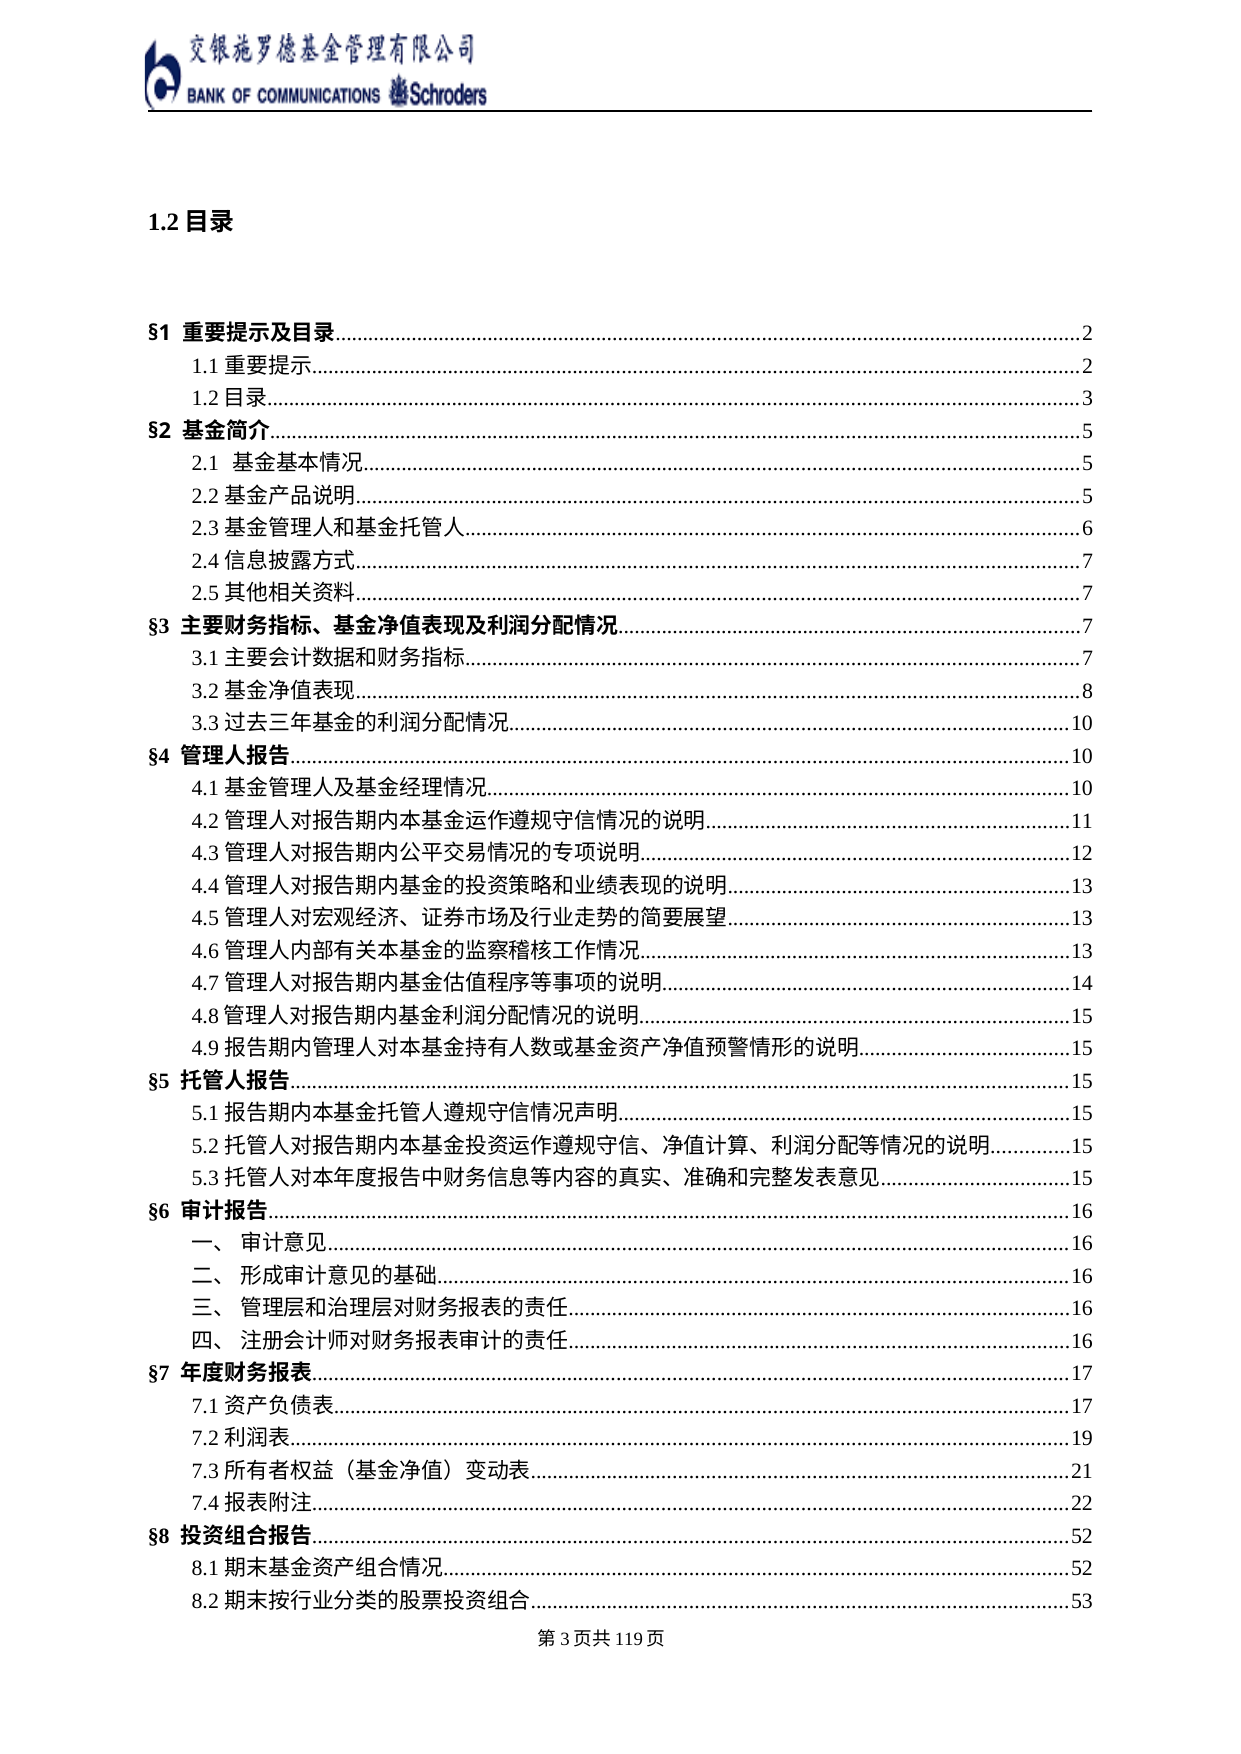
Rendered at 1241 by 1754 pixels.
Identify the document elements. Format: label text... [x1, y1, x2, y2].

text 4.7 管理人对报告期内基金估值程序等事项的说明 14 [191, 965, 1092, 997]
text 4.2 管理人对报告期内本基金运作遵规守信情况的说明 11 [191, 802, 1092, 835]
text §7 年度财务报表 17 [148, 1355, 1092, 1387]
text 1.1 重要提示 2 [191, 347, 1092, 380]
text 4.6 管理人内部有关本基金的监察稽核工作情况 13 [191, 932, 1092, 965]
text 2.3 基金管理人和基金托管人 6 [191, 510, 1092, 542]
text 5.3 托管人对本年度报告中财务信息等内容的真实、准确和完整发表意见 15 [191, 1160, 1092, 1192]
text 4.1 基金管理人及基金经理情况 10 [191, 770, 1092, 802]
text 4.5 管理人对宏观经济、证券市场及行业走势的简要展望 13 [191, 900, 1092, 932]
text 8.1 期末基金资产组合情况 52 [191, 1550, 1092, 1582]
subtitle 1.2目录 [148, 187, 1092, 252]
text 8.2 期末按行业分类的股票投资组合 53 [191, 1582, 1092, 1615]
text 四、 注册会计师对财务报表审计的责任 16 [191, 1322, 1092, 1355]
text 7.2 利润表 19 [191, 1420, 1092, 1452]
text 三、 管理层和治理层对财务报表的责任 16 [191, 1290, 1092, 1322]
text §2 基金简介 5 [148, 412, 1092, 445]
text §8 投资组合报告 52 [148, 1517, 1092, 1550]
text 4.8管理人对报告期内基金利润分配情况的说明 15 [191, 997, 1092, 1030]
text 4.9 报告期内管理人对本基金持有人数或基金资产净值预警情形的说明 15 [191, 1030, 1092, 1062]
text 7.1 资产负债表 17 [191, 1387, 1092, 1420]
text 5.2 托管人对报告期内本基金投资运作遵规守信、净值计算、利润分配等情况的说明 15 [191, 1127, 1092, 1160]
text 2.5 其他相关资料 7 [191, 575, 1092, 607]
text 4.4 管理人对报告期内基金的投资策略和业绩表现的说明 13 [191, 867, 1092, 900]
text 5.1 报告期内本基金托管人遵规守信情况声明 15 [191, 1095, 1092, 1127]
picture [144, 33, 487, 110]
text §5 托管人报告 15 [148, 1062, 1092, 1095]
text §4 管理人报告 10 [148, 737, 1092, 770]
text §6 审计报告 16 [148, 1192, 1092, 1225]
text 4.3 管理人对报告期内公平交易情况的专项说明 12 [191, 835, 1092, 867]
text 2.1 基金基本情况 5 [191, 445, 1092, 477]
text 2.2 基金产品说明 5 [191, 477, 1092, 510]
text 3.1 主要会计数据和财务指标 7 [191, 640, 1092, 672]
text 2.4 信息披露方式 7 [191, 542, 1092, 575]
text 3.3 过去三年基金的利润分配情况 10 [191, 705, 1092, 737]
text 7.4 报表附注 22 [191, 1485, 1092, 1517]
text 一、 审计意见 16 [191, 1225, 1092, 1257]
text 7.3 所有者权益（基金净值）变动表 21 [191, 1452, 1092, 1485]
text 3.2 基金净值表现 8 [191, 672, 1092, 705]
text §1 重要提示及目录 2 [148, 315, 1092, 347]
text §3 主要财务指标、基金净值表现及利润分配情况 7 [148, 607, 1092, 640]
text 二、 形成审计意见的基础 16 [191, 1257, 1092, 1290]
text 1.2目录 3 [191, 380, 1092, 412]
